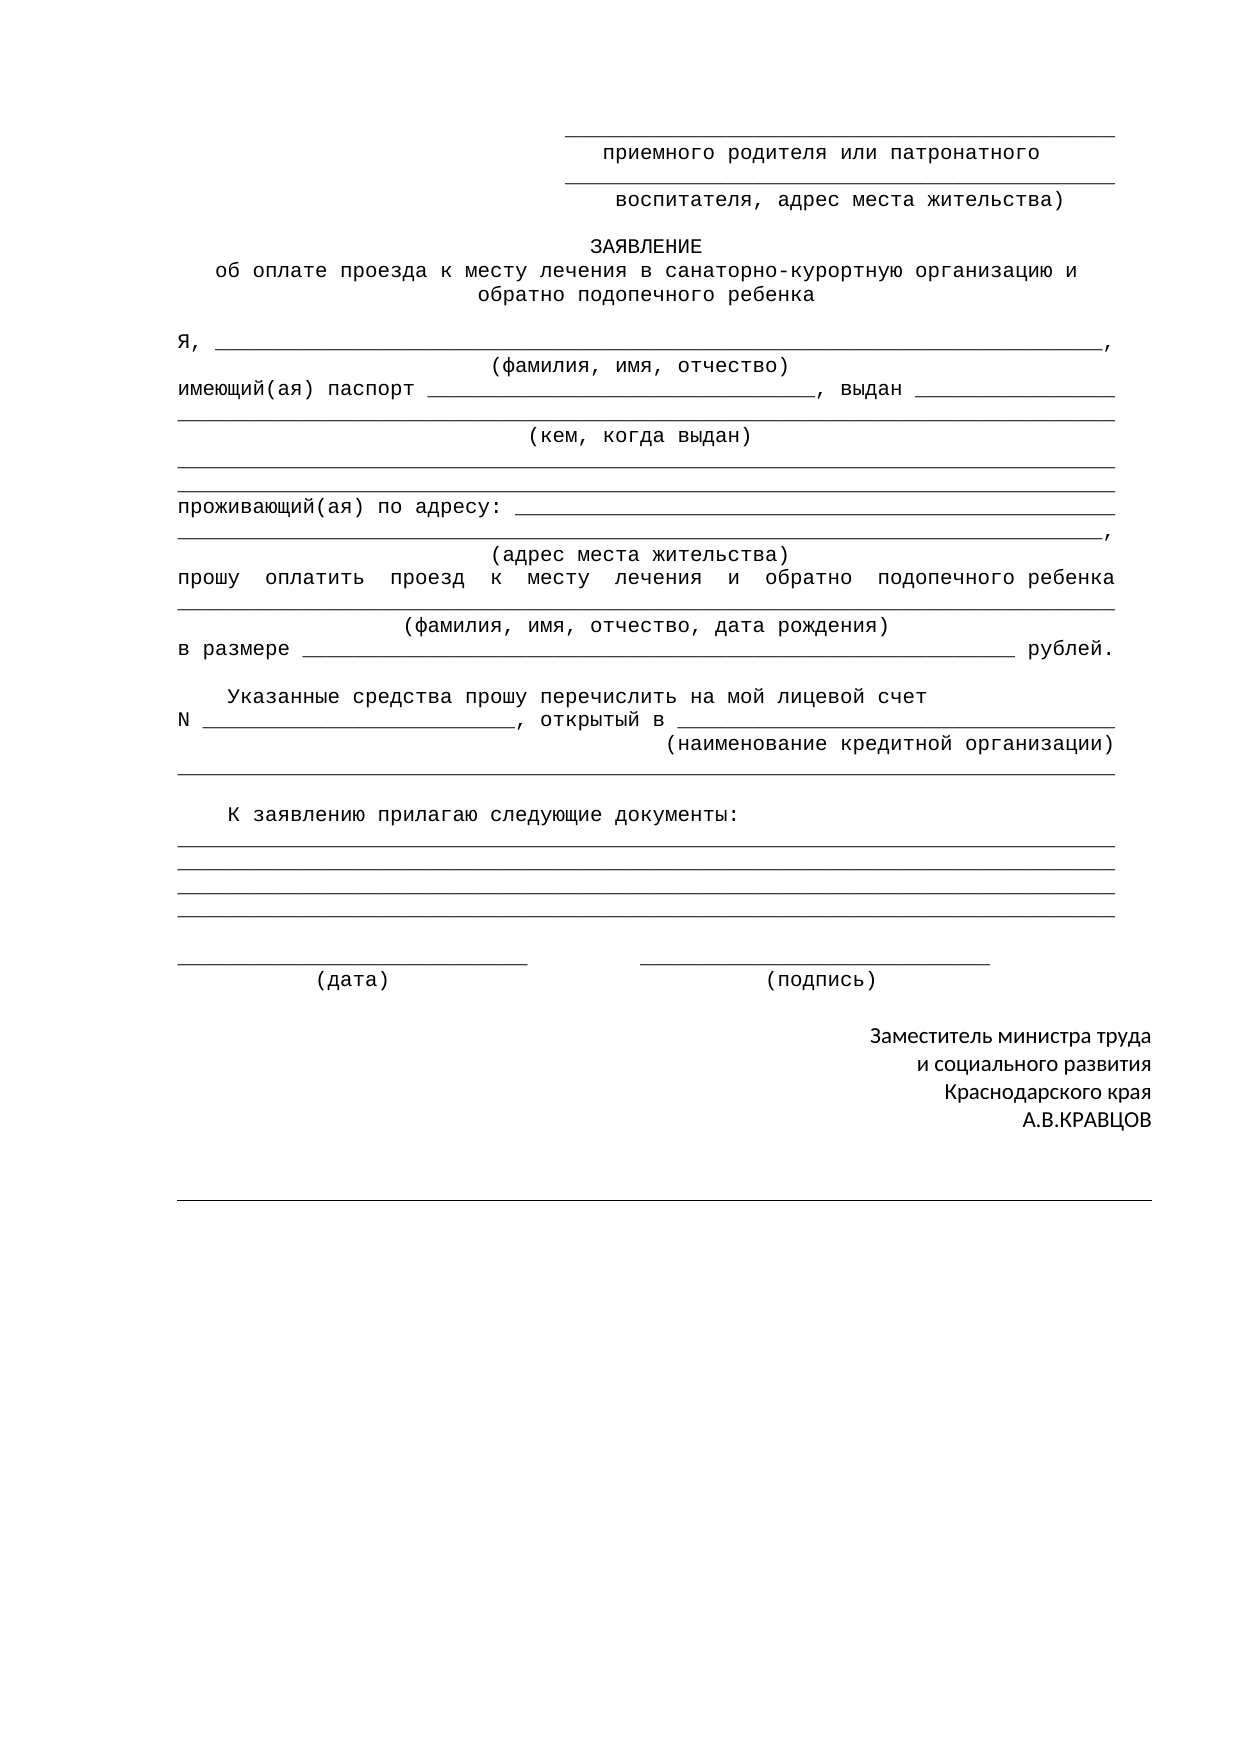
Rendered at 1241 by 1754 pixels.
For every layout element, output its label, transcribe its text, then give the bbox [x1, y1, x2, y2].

text __________________________________________________________________________, [177, 520, 1152, 544]
text ___________________________________________________________________________ [177, 757, 1152, 780]
text ___________________________________________________________________________ [177, 591, 1152, 615]
text обратно подопечного ребенка [177, 284, 1152, 307]
text ___________________________________________________________________________ [177, 898, 1152, 922]
text и социального развития [177, 1049, 1152, 1077]
text (адрес места жительства) [177, 544, 1152, 567]
text К заявлению прилагаю следующие документы: [177, 804, 1152, 827]
text (наименование кредитной организации) [177, 733, 1152, 757]
text Указанные средства прошу перечислить на мой лицевой счет [177, 686, 1152, 709]
text ___________________________________________________________________________ [177, 449, 1152, 473]
text ___________________________________________________________________________ [177, 827, 1152, 851]
text ЗАЯВЛЕНИЕ [177, 236, 1152, 260]
text прошу оплатить проезд к месту лечения и обратно подопечного ребенка [177, 567, 1152, 591]
text ___________________________________________________________________________ [177, 851, 1152, 875]
text в размере _________________________________________________________ рублей. [177, 638, 1152, 662]
text воспитателя, адрес места жительства) [177, 189, 1152, 213]
text (фамилия, имя, отчество, дата рождения) [177, 615, 1152, 638]
text приемного родителя или патронатного [177, 142, 1152, 165]
text N _________________________, открытый в ___________________________________ [177, 709, 1152, 733]
text Я, _______________________________________________________________________, [177, 331, 1152, 354]
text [177, 165, 1152, 189]
text Краснодарского края [177, 1077, 1152, 1105]
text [177, 118, 1152, 142]
text проживающий(ая) по адресу: ________________________________________________ [177, 496, 1152, 520]
text имеющий(ая) паспорт _______________________________, выдан ________________ [177, 378, 1152, 402]
text ___________________________________________________________________________ [177, 473, 1152, 496]
text А.В.КРАВЦОВ [177, 1105, 1152, 1133]
text (дата) (подпись) [177, 969, 1152, 993]
text об оплате проезда к месту лечения в санаторно-курортную организацию и [177, 260, 1152, 284]
text (фамилия, имя, отчество) [177, 354, 1152, 378]
text (кем, когда выдан) [177, 426, 1152, 449]
text ___________________________________________________________________________ [177, 875, 1152, 898]
text ___________________________________________________________________________ [177, 402, 1152, 426]
text ____________________________ ____________________________ [177, 946, 1152, 969]
text Заместитель министра труда [177, 1021, 1152, 1049]
